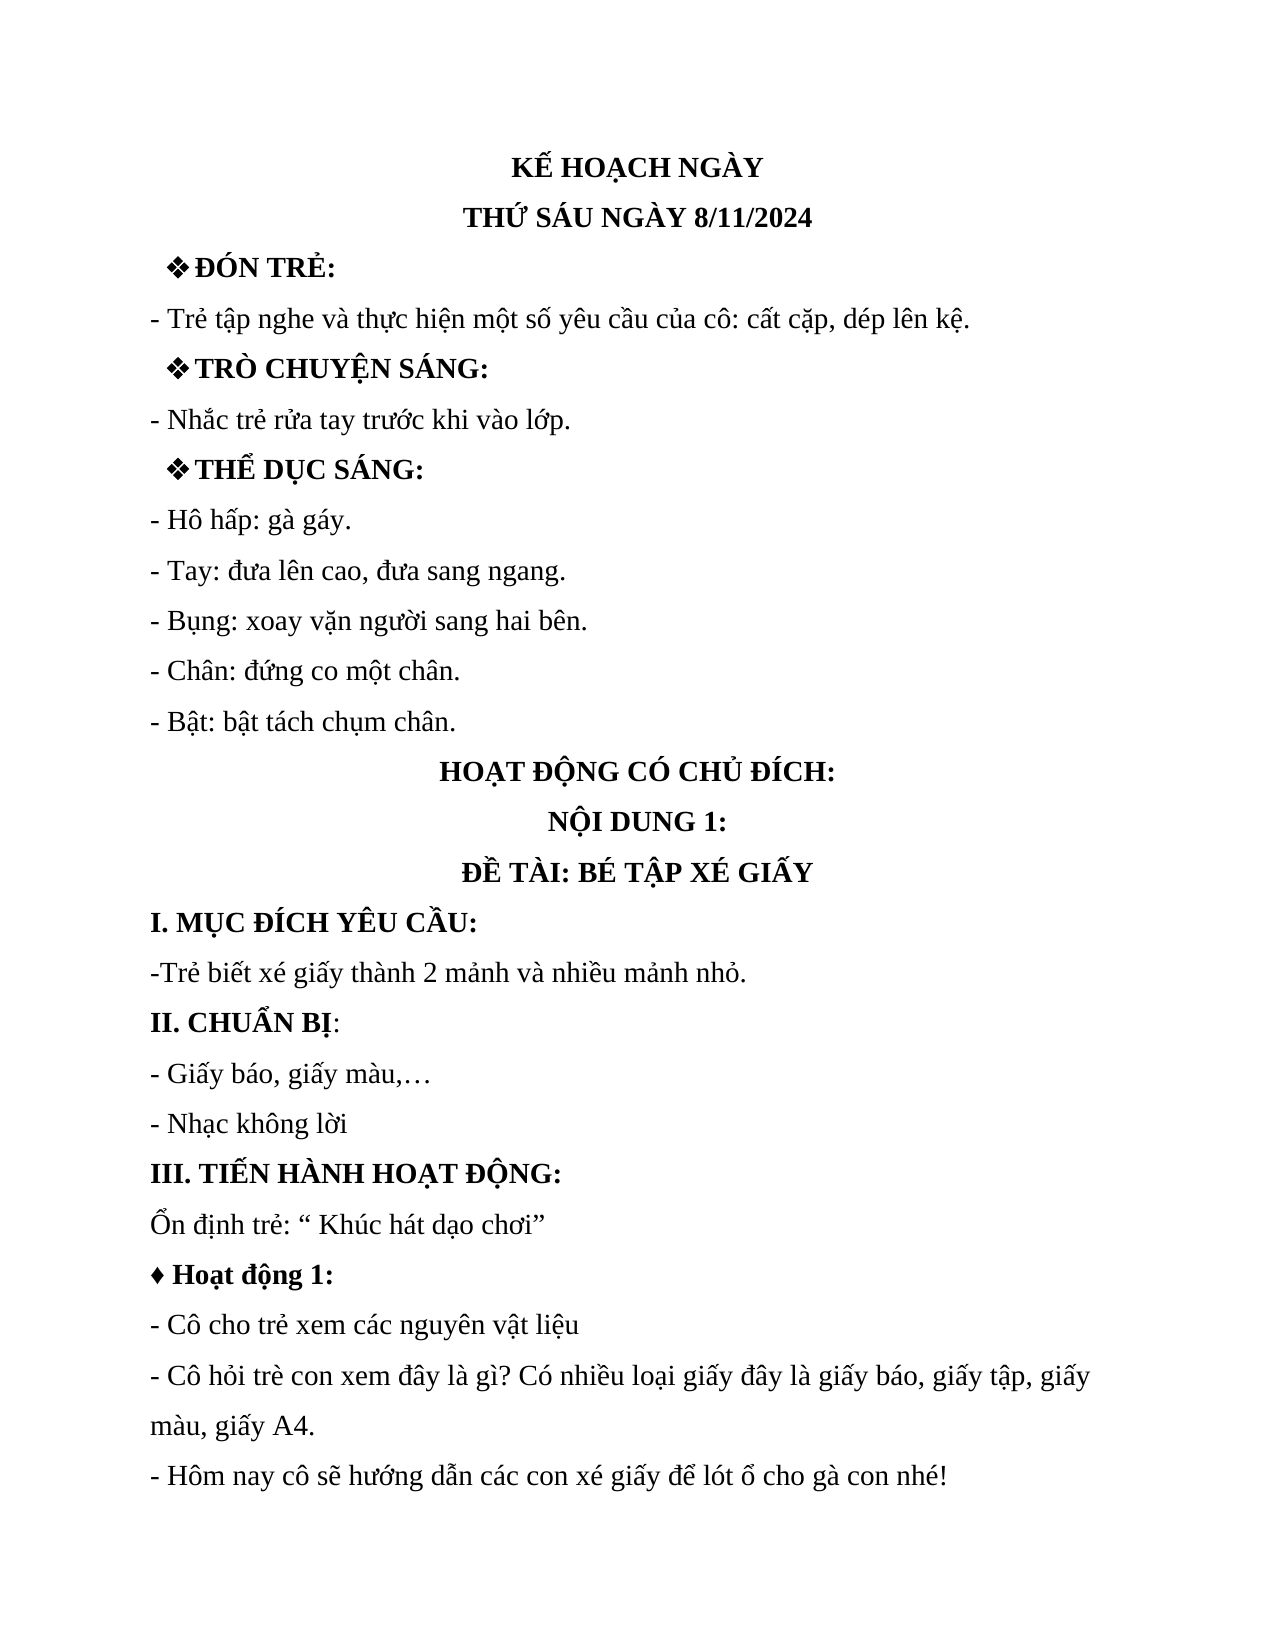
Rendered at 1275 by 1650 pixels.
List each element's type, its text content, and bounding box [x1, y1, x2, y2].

text III. TIẾN HÀNH HOẠT ĐỘNG: [150, 1157, 1125, 1190]
text NỘI DUNG 1: [150, 804, 1125, 838]
list THỂ DỤC SÁNG: [165, 452, 1125, 486]
text II. CHUẨN BỊ: [150, 1006, 1125, 1039]
text - Cô cho trẻ xem các nguyên vật liệu [150, 1307, 1125, 1341]
text - Giấy báo, giấy màu,… [150, 1056, 1125, 1089]
text ĐỀ TÀI: BÉ TẬP XÉ GIẤY [150, 855, 1125, 888]
text HOẠT ĐỘNG CÓ CHỦ ĐÍCH: [150, 754, 1125, 788]
text - Tay: đưa lên cao, đưa sang ngang. [150, 553, 1125, 586]
text Ổn định trẻ: “ Khúc hát dạo chơi” [150, 1207, 1125, 1240]
text THỨ SÁU NGÀY 8/11/2024 [150, 200, 1125, 234]
text -Trẻ biết xé giấy thành 2 mảnh và nhiều mảnh nhỏ. [150, 955, 1125, 989]
text - Nhắc trẻ rửa tay trước khi vào lớp. [150, 402, 1125, 435]
text - Bật: bật tách chụm chân. [150, 704, 1125, 737]
text - Cô hỏi trè con xem đây là gì? Có nhiều loại giấy đây là giấy báo, giấy tập, giấy màu, giấy A4. [150, 1358, 1125, 1442]
text - Bụng: xoay vặn người sang hai bên. [150, 603, 1125, 637]
text - Nhạc không lời [150, 1106, 1125, 1140]
list TRÒ CHUYỆN SÁNG: [165, 351, 1125, 385]
text - Chân: đứng co một chân. [150, 653, 1125, 687]
text I. MỤC ĐÍCH YÊU CẦU: [150, 905, 1125, 938]
text - Hô hấp: gà gáy. [150, 502, 1125, 536]
list ĐÓN TRẺ: [165, 251, 1125, 284]
text ♦ Hoạt động 1: [150, 1257, 1125, 1291]
text KẾ HOẠCH NGÀY [150, 150, 1125, 183]
text - Trẻ tập nghe và thực hiện một số yêu cầu của cô: cất cặp, dép lên kệ. [150, 301, 1125, 334]
text - Hôm nay cô sẽ hướng dẫn các con xé giấy để lót ổ cho gà con nhé! [150, 1458, 1125, 1492]
